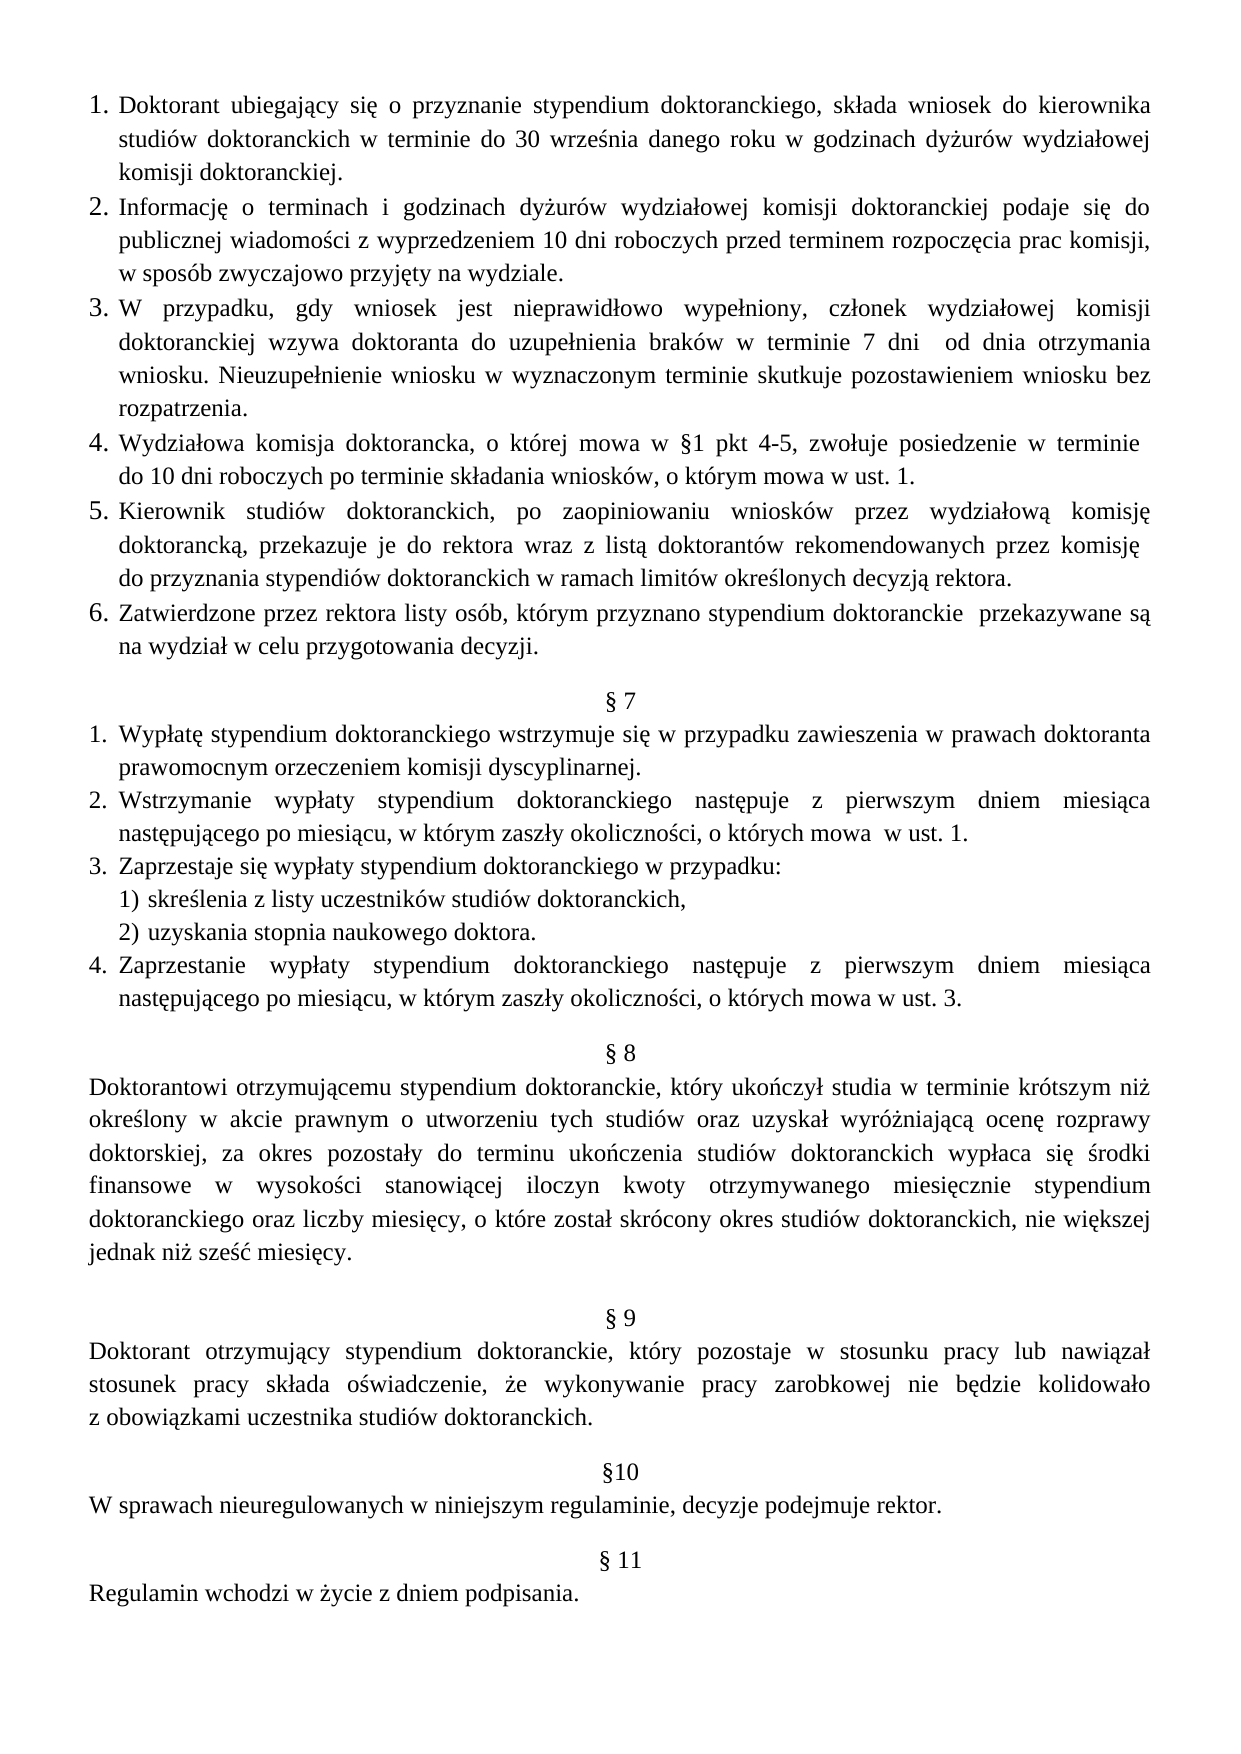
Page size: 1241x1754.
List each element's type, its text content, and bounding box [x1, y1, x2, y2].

text § 9 [89, 1303, 1152, 1331]
list Informację o terminach i godzinach dyżurów wydziałowej komisji doktoranckiej podaje się do publicznej wiadomości z wyprzedzeniem 10 dni roboczych przed terminem rozpoczęcia prac komisji, w sposób zwyczajowo przyjęty na wydziale. [89, 190, 1152, 287]
list Doktorant ubiegający się o przyznanie stypendium doktoranckiego, składa wniosek do kierownika studiów doktoranckich w terminie do 30 września danego roku w godzinach dyżurów wydziałowej komisji doktoranckiej. [89, 89, 1152, 186]
text § 11 [89, 1545, 1152, 1573]
list uzyskania stopnia naukowego doktora. [118, 917, 1152, 946]
list Wypłatę stypendium doktoranckiego wstrzymuje się w przypadku zawieszenia w prawach doktoranta prawomocnym orzeczeniem komisji dyscyplinarnej. [89, 719, 1152, 781]
text Regulamin wchodzi w życie z dniem podpisania. [89, 1578, 1152, 1607]
text §10 [89, 1457, 1152, 1486]
text Doktorantowi otrzymującemu stypendium doktoranckie, który ukończył studia w terminie krótszym niż określony w akcie prawnym o utworzeniu tych studiów oraz uzyskał wyróżniającą ocenę rozprawy doktorskiej, za okres pozostały do terminu ukończenia studiów doktoranckich wypłaca się środki finansowe w wysokości stanowiącej iloczyn kwoty otrzymywanego miesięcznie stypendium doktoranckiego oraz liczby miesięcy, o które został skrócony okres studiów doktoranckich, nie większej jednak niż sześć miesięcy. [89, 1072, 1152, 1265]
text Doktorant otrzymujący stypendium doktoranckie, który pozostaje w stosunku pracy lub nawiązał stosunek pracy składa oświadczenie, że wykonywanie pracy zarobkowej nie będzie kolidowało z obowiązkami uczestnika studiów doktoranckich. [89, 1336, 1152, 1431]
list Zaprzestaje się wypłaty stypendium doktoranckiego w przypadku: [89, 851, 1152, 880]
list Kierownik studiów doktoranckich, po zaopiniowaniu wniosków przez wydziałową komisję doktorancką, przekazuje je do rektora wraz z listą doktorantów rekomendowanych przez komisję do przyznania stypendiów doktoranckich w ramach limitów określonych decyzją rektora. [89, 494, 1152, 592]
list Zaprzestanie wypłaty stypendium doktoranckiego następuje z pierwszym dniem miesiąca następującego po miesiącu, w którym zaszły okoliczności, o których mowa w ust. 3. [89, 951, 1152, 1012]
list Wydziałowa komisja doktorancka, o której mowa w §1 pkt 4-5, zwołuje posiedzenie w terminie do 10 dni roboczych po terminie składania wniosków, o którym mowa w ust. 1. [89, 426, 1152, 490]
text § 7 [89, 686, 1152, 715]
list Zatwierdzone przez rektora listy osób, którym przyznano stypendium doktoranckie przekazywane są na wydział w celu przygotowania decyzji. [89, 596, 1152, 660]
list Wstrzymanie wypłaty stypendium doktoranckiego następuje z pierwszym dniem miesiąca następującego po miesiącu, w którym zaszły okoliczności, o których mowa w ust. 1. [89, 785, 1152, 847]
text § 8 [89, 1038, 1152, 1067]
list W przypadku, gdy wniosek jest nieprawidłowo wypełniony, członek wydziałowej komisji doktoranckiej wzywa doktoranta do uzupełnienia braków w terminie 7 dni od dnia otrzymania wniosku. Nieuzupełnienie wniosku w wyznaczonym terminie skutkuje pozostawieniem wniosku bez rozpatrzenia. [89, 292, 1152, 422]
list skreślenia z listy uczestników studiów doktoranckich, [118, 884, 1152, 913]
text W sprawach nieuregulowanych w niniejszym regulaminie, decyzje podejmuje rektor. [89, 1490, 1152, 1518]
